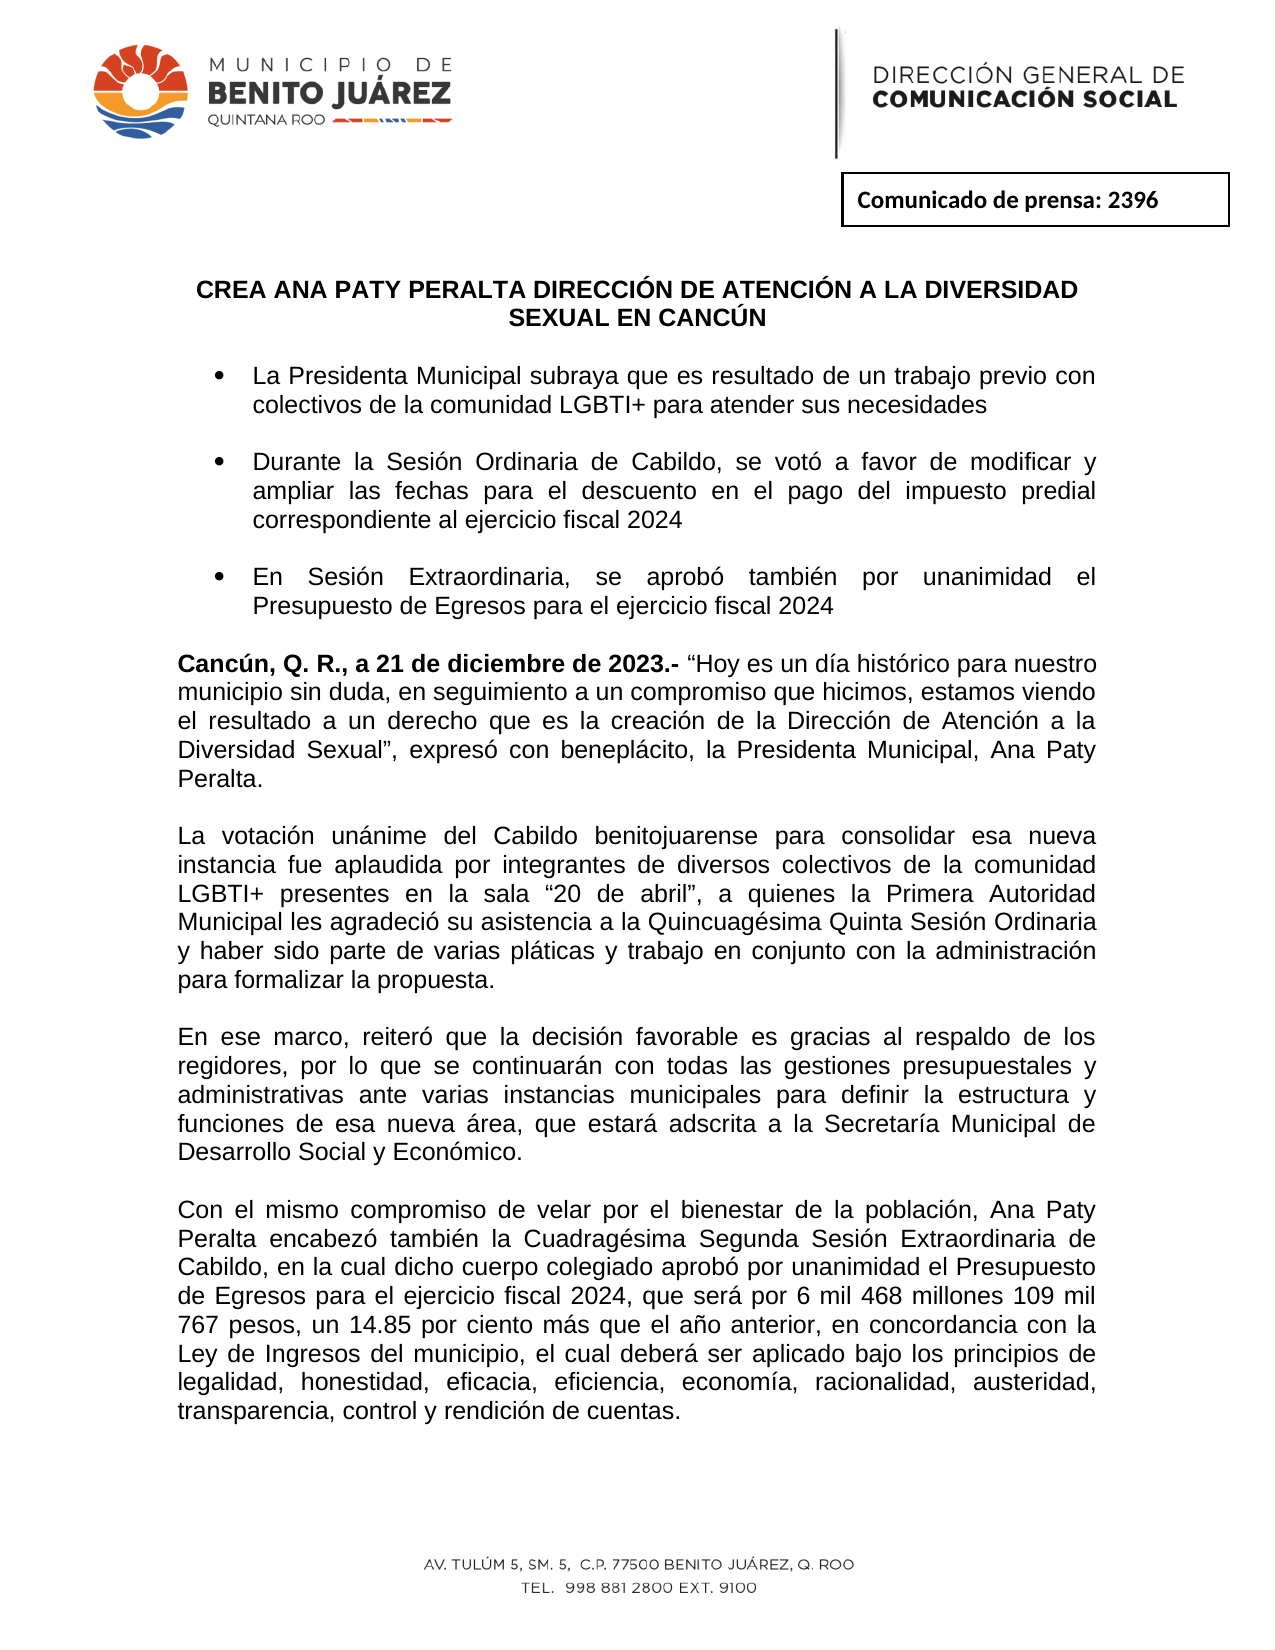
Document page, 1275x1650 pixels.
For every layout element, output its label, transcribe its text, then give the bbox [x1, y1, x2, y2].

text En ese marco, reiteró que la decisión favorable es gracias al respaldo de los regidores, por lo que se continuarán con todas las gestiones presupuestales y administrativas ante varias instancias municipales para definir la estructura y funciones de esa nueva área, que estará adscrita a la Secretaría Municipal de Desarrollo Social y Económico. [177, 1022, 1098, 1166]
list En Sesión Extraordinaria, se aprobó también por unanimidad el Presupuesto de Egresos para el ejercicio fiscal 2024 [215, 562, 1098, 620]
text Cancún, Q. R., a 21 de diciembre de 2023.- “Hoy es un día histórico para nuestro municipio sin duda, en seguimiento a un compromiso que hicimos, estamos viendo el resultado a un derecho que es la creación de la Dirección de Atención a la Diversidad Sexual”, expresó con beneplácito, la Presidenta Municipal, Ana Paty Peralta. [177, 649, 1098, 792]
picture [1, 0, 1275, 170]
list La Presidenta Municipal subraya que es resultado de un trabajo previo con colectivos de la comunidad LGBTI+ para atender sus necesidades [215, 361, 1098, 418]
list Durante la Sesión Ordinaria de Cabildo, se votó a favor de modificar y ampliar las fechas para el descuento en el pago del impuesto predial correspondiente al ejercicio fiscal 2024 [215, 447, 1098, 533]
text CREA ANA PATY PERALTA DIRECCIÓN DE ATENCIÓN A LA DIVERSIDAD SEXUAL EN CANCÚN [177, 274, 1098, 332]
picture [1, 1540, 1275, 1624]
text Con el mismo compromiso de velar por el bienestar de la población, Ana Paty Peralta encabezó también la Cuadragésima Segunda Sesión Extraordinaria de Cabildo, en la cual dicho cuerpo colegiado aprobó por unanimidad el Presupuesto de Egresos para el ejercicio fiscal 2024, que será por 6 mil 468 millones 109 mil 767 pesos, un 14.85 por ciento más que el año anterior, en concordancia con la Ley de Ingresos del municipio, el cual deberá ser aplicado bajo los principios de legalidad, honestidad, eficacia, eficiencia, economía, racionalidad, austeridad, transparencia, control y rendición de cuentas. [177, 1195, 1098, 1425]
text La votación unánime del Cabildo benitojuarense para consolidar esa nueva instancia fue aplaudida por integrantes de diversos colectivos de la comunidad LGBTI+ presentes en la sala “20 de abril”, a quienes la Primera Autoridad Municipal les agradeció su asistencia a la Quincuagésima Quinta Sesión Ordinaria y haber sido parte de varias pláticas y trabajo en conjunto con la administración para formalizar la propuesta. [177, 821, 1098, 994]
